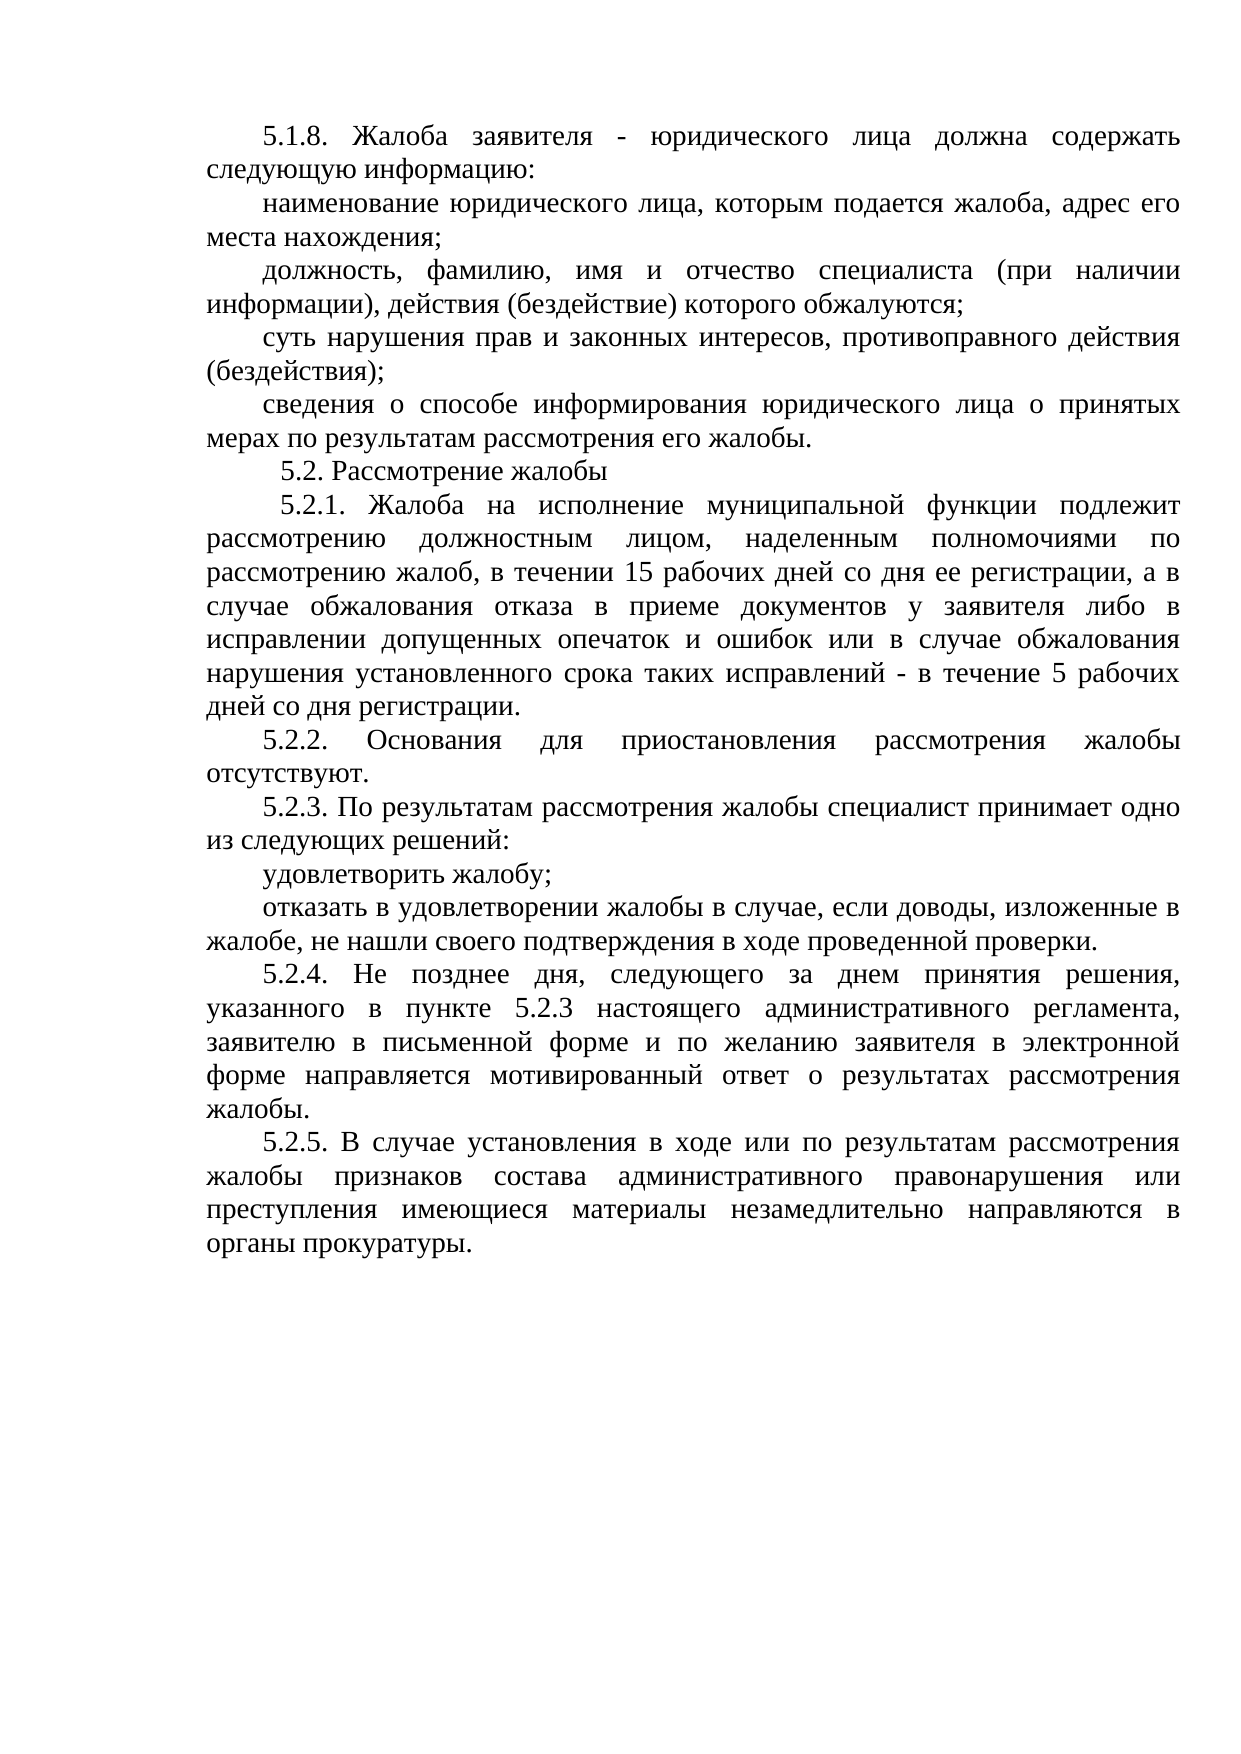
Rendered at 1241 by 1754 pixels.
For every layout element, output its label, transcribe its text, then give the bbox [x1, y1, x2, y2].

text 5.1.8. Жалоба заявителя - юридического лица должна содержать следующую информацию: [206, 118, 1181, 185]
text 5.2.5. В случае установления в ходе или по результатам рассмотрения жалобы признаков состава административного правонарушения или преступления имеющиеся материалы незамедлительно направляются в органы прокуратуры. [206, 1124, 1181, 1258]
text наименование юридического лица, которым подается жалоба, адрес его места нахождения; [206, 185, 1181, 252]
text 5.2.1. Жалоба на исполнение муниципальной функции подлежит рассмотрению должностным лицом, наделенным полномочиями по рассмотрению жалоб, в течении 15 рабочих дней со дня ее регистрации, а в случае обжалования отказа в приеме документов у заявителя либо в исправлении допущенных опечаток и ошибок или в случае обжалования нарушения установленного срока таких исправлений - в течение 5 рабочих дней со дня регистрации. [206, 487, 1181, 722]
text должность, фамилию, имя и отчество специалиста (при наличии информации), действия (бездействие) которого обжалуются; [206, 252, 1181, 319]
text сведения о способе информирования юридического лица о принятых мерах по результатам рассмотрения его жалобы. [206, 386, 1181, 453]
text отказать в удовлетворении жалобы в случае, если доводы, изложенные в жалобе, не нашли своего подтверждения в ходе проведенной проверки. [206, 889, 1181, 957]
text удовлетворить жалобу; [206, 856, 1181, 889]
text 5.2. Рассмотрение жалобы [206, 453, 1181, 487]
text суть нарушения прав и законных интересов, противоправного действия (бездействия); [206, 319, 1181, 386]
text 5.2.4. Не позднее дня, следующего за днем принятия решения, указанного в пункте 5.2.3 настоящего административного регламента, заявителю в письменной форме и по желанию заявителя в электронной форме направляется мотивированный ответ о результатах рассмотрения жалобы. [206, 957, 1181, 1124]
text 5.2.3. По результатам рассмотрения жалобы специалист принимает одно из следующих решений: [206, 789, 1181, 856]
text 5.2.2. Основания для приостановления рассмотрения жалобы отсутствуют. [206, 722, 1181, 789]
